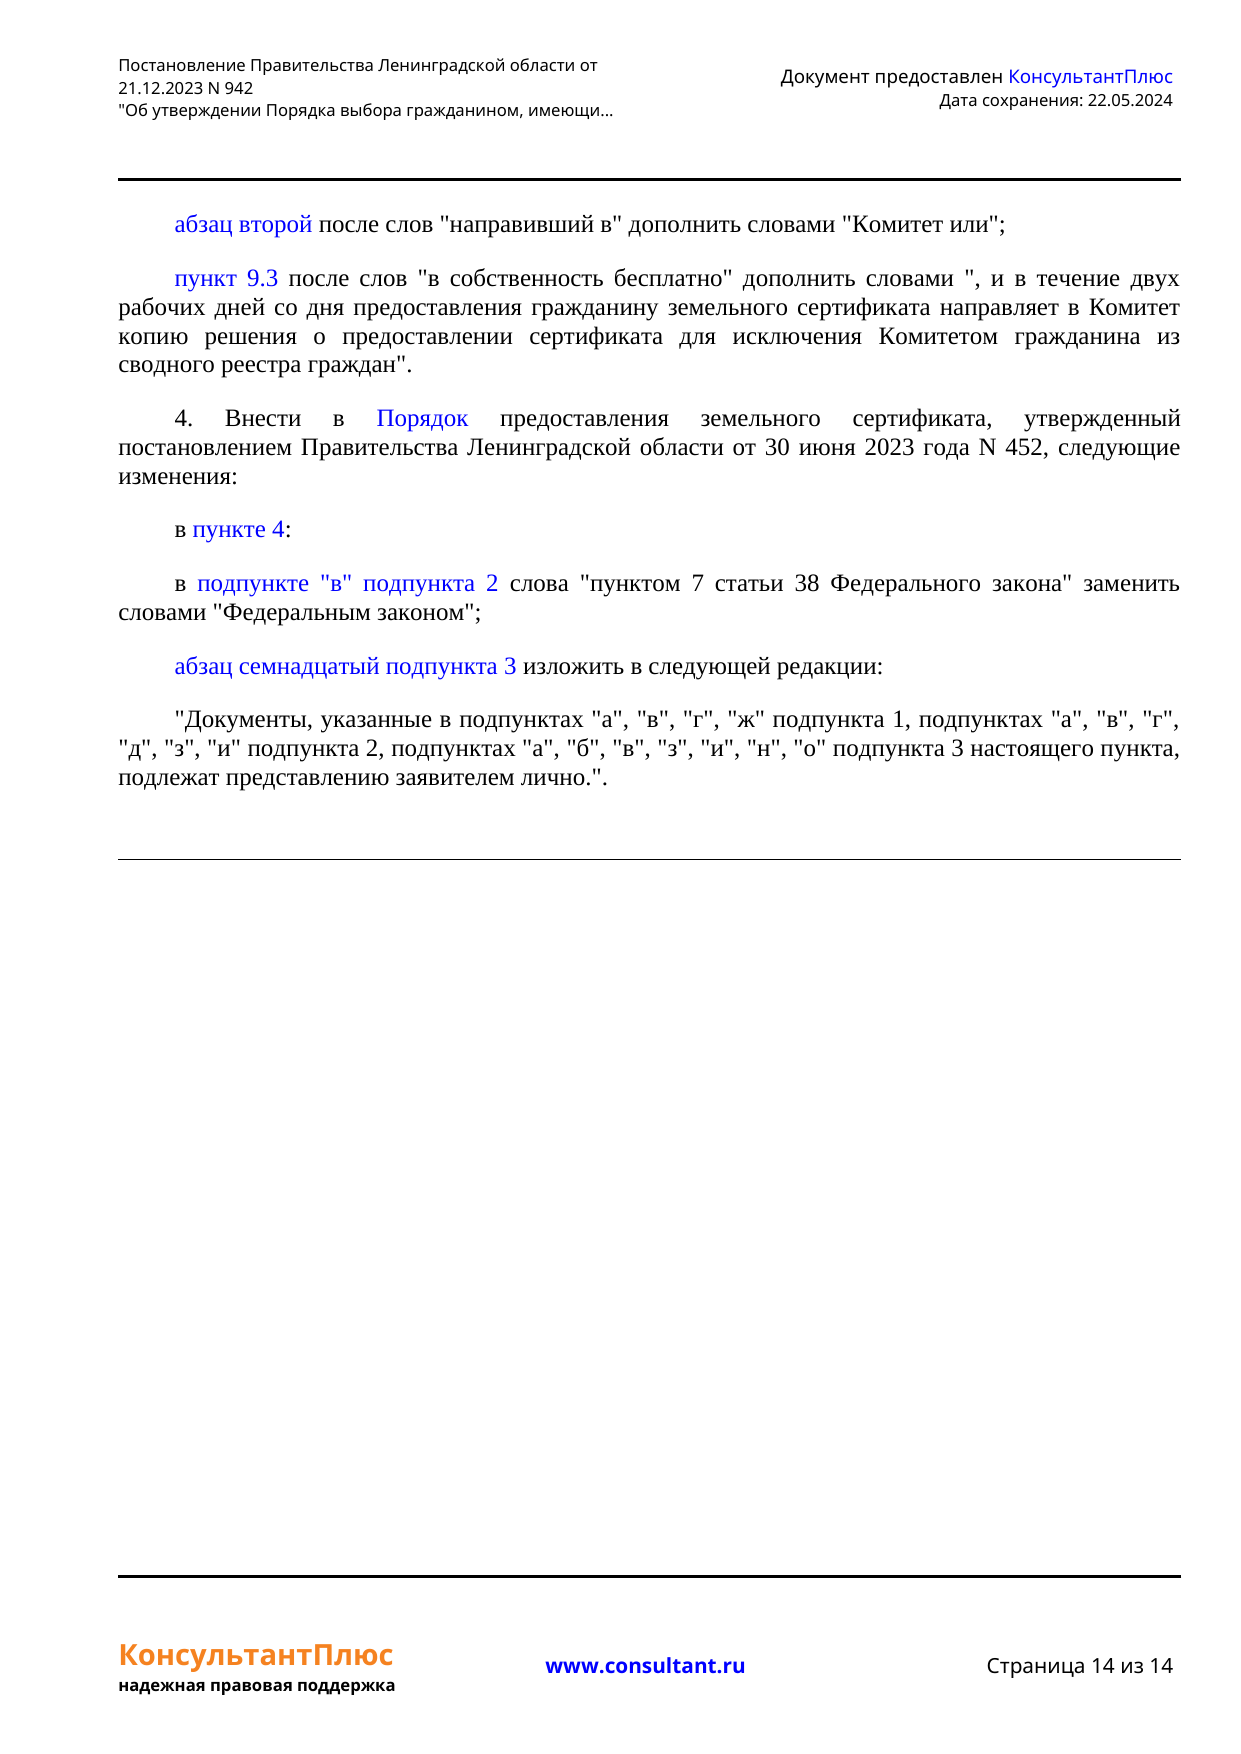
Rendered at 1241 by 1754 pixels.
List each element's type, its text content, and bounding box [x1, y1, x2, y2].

text 4. Внести в Порядок предоставления земельного сертификата, утвержденный постановлением Правительства Ленинградской области от 30 июня 2023 года N 452, следующие изменения: [118, 403, 1181, 489]
text в подпункте "в" подпункта 2 слова "пунктом 7 статьи 38 Федерального закона" заменить словами "Федеральным законом"; [118, 568, 1181, 626]
text пункт 9.3 после слов "в собственность бесплатно" дополнить словами ", и в течение двух рабочих дней со дня предоставления гражданину земельного сертификата направляет в Комитет копию решения о предоставлении сертификата для исключения Комитетом гражданина из сводного реестра граждан". [118, 263, 1181, 378]
text в пункте 4: [118, 514, 1181, 543]
text абзац семнадцатый подпункта 3 изложить в следующей редакции: [118, 651, 1181, 679]
text "Документы, указанные в подпунктах "а", "в", "г", "ж" подпункта 1, подпунктах "а", "в", "г", "д", "з", "и" подпункта 2, подпунктах "а", "б", "в", "з", "и", "н", "о" подпункта 3 настоящего пункта, подлежат представлению заявителем лично.". [118, 704, 1181, 791]
text абзац второй после слов "направивший в" дополнить словами "Комитет или"; [118, 209, 1181, 238]
